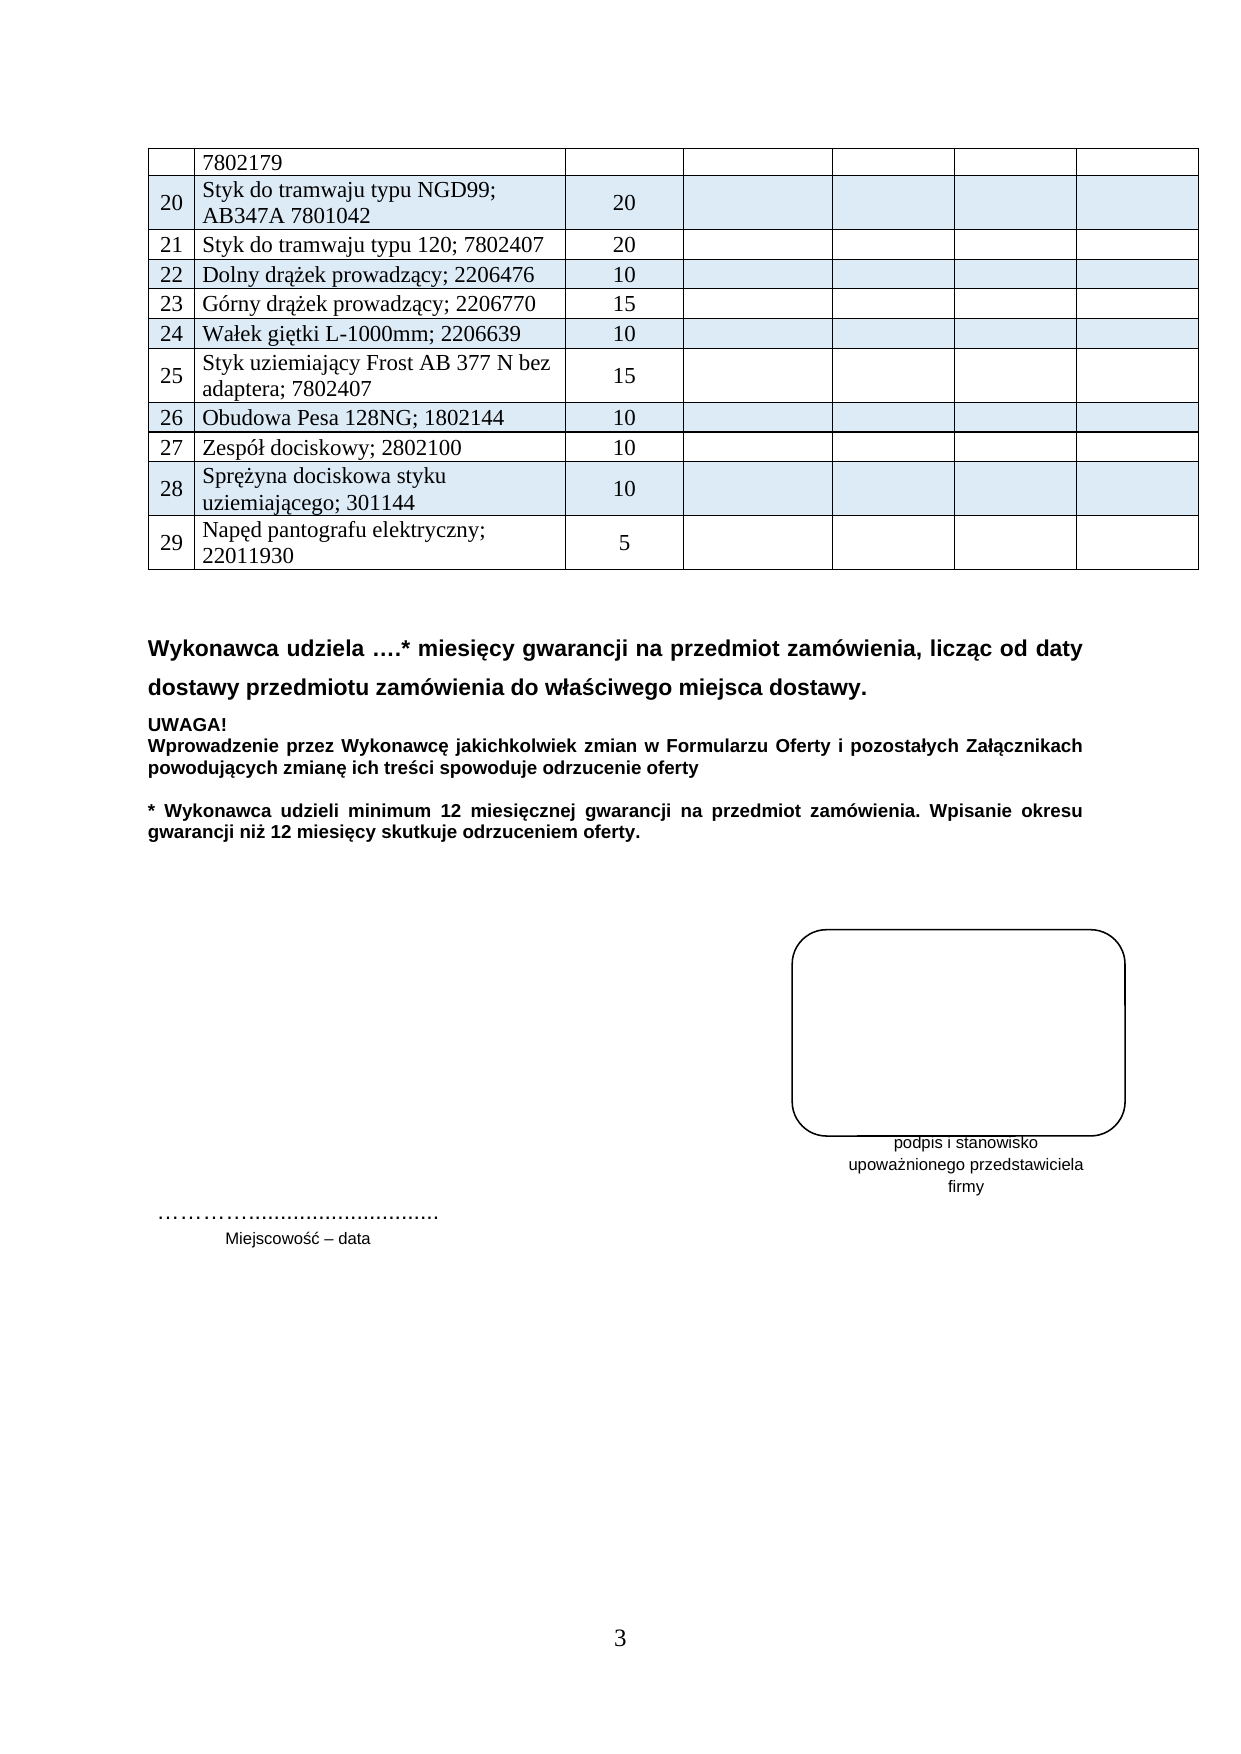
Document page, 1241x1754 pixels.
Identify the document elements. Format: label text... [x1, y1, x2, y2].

table_cell [833, 516, 954, 569]
table_cell [833, 462, 954, 515]
table_cell [833, 260, 954, 288]
table_cell [955, 289, 1076, 318]
table_cell 27 [149, 433, 194, 461]
table_cell [1077, 289, 1198, 318]
table_cell 15 [566, 289, 683, 318]
table_cell [684, 319, 832, 348]
table_cell Obudowa Pesa 128NG; 1802144 [195, 403, 565, 431]
table_cell 21 [149, 230, 194, 258]
table_cell 23 [149, 289, 194, 318]
table_cell 10 [566, 433, 683, 461]
table_cell 10 [566, 462, 683, 515]
table_cell [955, 319, 1076, 348]
table_cell [1077, 516, 1198, 569]
table_cell 10 [566, 260, 683, 288]
table_cell [1077, 230, 1198, 258]
table_cell 29 [149, 516, 194, 569]
table_cell [1077, 403, 1198, 431]
table_cell Napęd pantografu elektryczny; 22011930 [195, 516, 565, 569]
table_cell 10 [566, 403, 683, 431]
table_cell [684, 230, 832, 258]
subtitle podpis i stanowisko [842, 1137, 1090, 1152]
table_cell [955, 149, 1076, 175]
table_cell Dolny drążek prowadzący; 2206476 [195, 260, 565, 288]
table_cell [684, 260, 832, 288]
table_cell [955, 403, 1076, 431]
text UWAGA! [148, 713, 1084, 735]
table_cell [955, 433, 1076, 461]
table_cell [1077, 433, 1198, 461]
table_cell [684, 516, 832, 569]
table_cell [1077, 149, 1198, 175]
table_cell [684, 462, 832, 515]
table_cell [955, 516, 1076, 569]
subtitle upoważnionego przedstawiciela firmy [842, 1154, 1090, 1196]
table_cell 5 [566, 516, 683, 569]
table_cell [833, 403, 954, 431]
table_cell [1077, 176, 1198, 229]
table_cell [1077, 260, 1198, 288]
table_cell 20 [566, 149, 683, 175]
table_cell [195, 149, 565, 175]
table_cell [955, 260, 1076, 288]
table_cell Wałek giętki L-1000mm; 2206639 [195, 319, 565, 348]
table_cell [684, 289, 832, 318]
table_cell 25 [149, 349, 194, 402]
table_cell 10 [566, 319, 683, 348]
text ………….............................. [148, 1198, 448, 1225]
table_cell 26 [149, 403, 194, 431]
table_cell 22 [149, 260, 194, 288]
table_cell [833, 349, 954, 402]
table_cell 20 [566, 176, 683, 229]
table_cell [833, 230, 954, 258]
table_cell [833, 289, 954, 318]
table_cell [1077, 462, 1198, 515]
table_cell [955, 349, 1076, 402]
table_cell Styk do tramwaju typu NGD99; AB347A 7801042 [195, 176, 565, 229]
table_cell [955, 462, 1076, 515]
table_cell [1077, 349, 1198, 402]
table_cell 28 [149, 462, 194, 515]
table_cell [684, 433, 832, 461]
table_cell [955, 176, 1076, 229]
table_cell [833, 319, 954, 348]
table_cell [833, 176, 954, 229]
table_cell [1077, 319, 1198, 348]
table_cell [684, 149, 832, 175]
table_cell [833, 433, 954, 461]
table_cell Sprężyna dociskowa styku uziemiającego; 301144 [195, 462, 565, 515]
table_cell Styk do tramwaju typu 120; 7802407 [195, 230, 565, 258]
table_cell [955, 230, 1076, 258]
table_cell 15 [566, 349, 683, 402]
table_cell 19 [149, 149, 194, 175]
text * Wykonawca udzieli minimum 12 miesięcznej gwarancji na przedmiot zamówienia. Wpisanie okresu gwarancji niż 12 miesięcy skutkuje odrzuceniem oferty. [148, 800, 1084, 843]
table_cell [684, 403, 832, 431]
text Wprowadzenie przez Wykonawcę jakichkolwiek zmian w Formularzu Oferty i pozostałych Załącznikach powodujących zmianę ich treści spowoduje odrzucenie oferty [148, 735, 1084, 778]
table_cell 20 [149, 176, 194, 229]
text Wykonawca udziela ….* miesięcy gwarancji na przedmiot zamówienia, licząc od daty dostawy przedmiotu zamówienia do właściwego miejsca dostawy. [148, 634, 1084, 700]
table_cell Zespół dociskowy; 2802100 [195, 433, 565, 461]
table_cell [833, 149, 954, 175]
table_cell [684, 176, 832, 229]
table_cell 20 [566, 230, 683, 258]
table_cell 24 [149, 319, 194, 348]
table_cell Górny drążek prowadzący; 2206770 [195, 289, 565, 318]
table_cell Styk uziemiający Frost AB 377 N bez adaptera; 7802407 [195, 349, 565, 402]
text Miejscowość – data [148, 1228, 448, 1248]
table_cell [684, 349, 832, 402]
